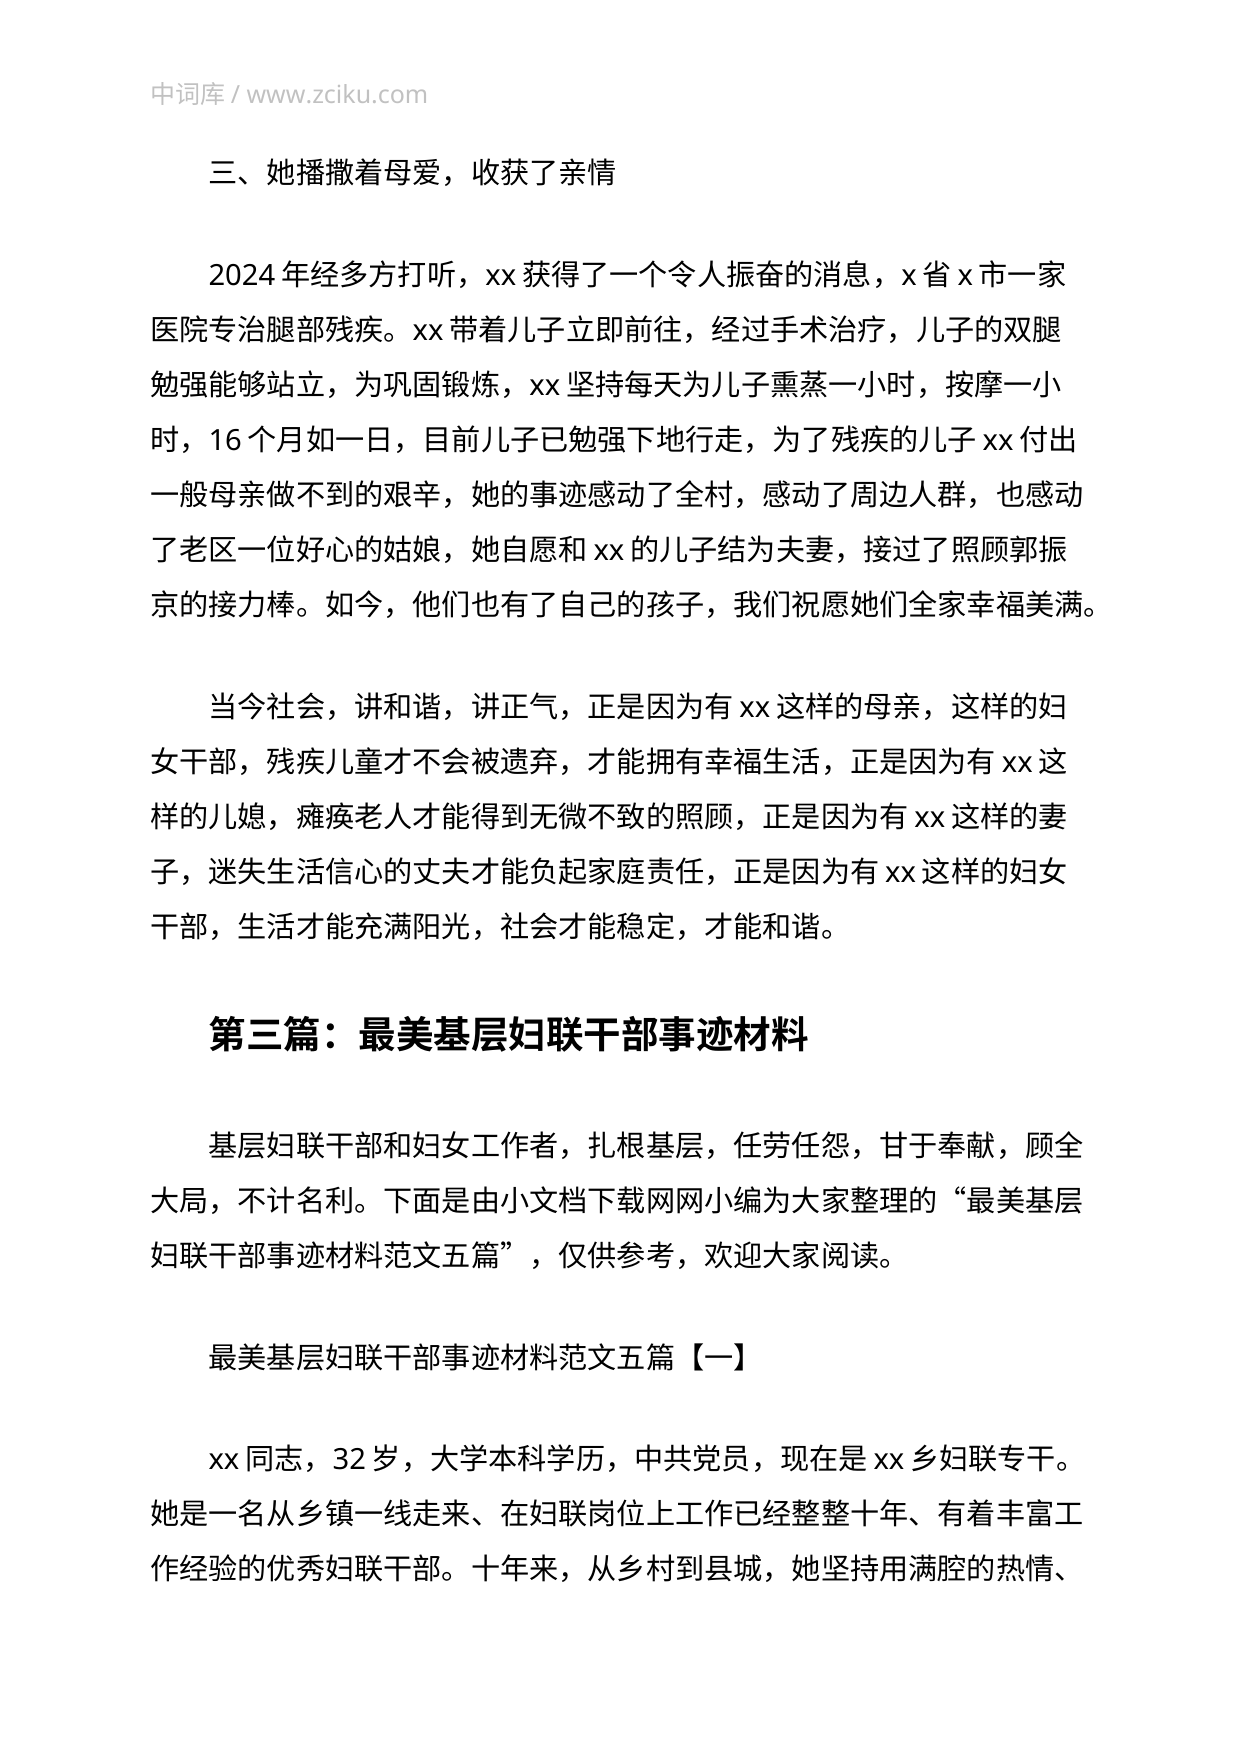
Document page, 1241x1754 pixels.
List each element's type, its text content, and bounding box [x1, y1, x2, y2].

text 2024年经多方打听，xx获得了一个令人振奋的消息，x省x市一家医院专治腿部残疾。xx带着儿子立即前往，经过手术治疗，儿子的双腿勉强能够站立，为巩固锻炼，xx坚持每天为儿子熏蒸一小时，按摩一小时，16个月如一日，目前儿子已勉强下地行走，为了残疾的儿子xx付出一般母亲做不到的艰辛，她的事迹感动了全村，感动了周边人群，也感动了老区一位好心的姑娘，她自愿和xx的儿子结为夫妻，接过了照顾郭振京的接力棒。如今，他们也有了自己的孩子，我们祝愿她们全家幸福美满。 [150, 252, 1090, 624]
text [150, 1436, 1090, 1588]
text 三、她播撒着母爱，收获了亲情 [150, 150, 1090, 192]
text 基层妇联干部和妇女工作者，扎根基层，任劳任怨，甘于奉献，顾全大局，不计名利。下面是由小文档下载网网小编为大家整理的“最美基层妇联干部事迹材料范文五篇”，仅供参考，欢迎大家阅读。 [150, 1123, 1090, 1275]
text 最美基层妇联干部事迹材料范文五篇【一】 [150, 1334, 1090, 1376]
text 当今社会，讲和谐，讲正气，正是因为有xx这样的母亲，这样的妇女干部，残疾儿童才不会被遗弃，才能拥有幸福生活，正是因为有xx这样的儿媳，瘫痪老人才能得到无微不致的照顾，正是因为有xx这样的妻子，迷失生活信心的丈夫才能负起家庭责任，正是因为有xx这样的妇女干部，生活才能充满阳光，社会才能稳定，才能和谐。 [150, 683, 1090, 946]
text 第三篇：最美基层妇联干部事迹材料 [150, 1005, 1090, 1059]
